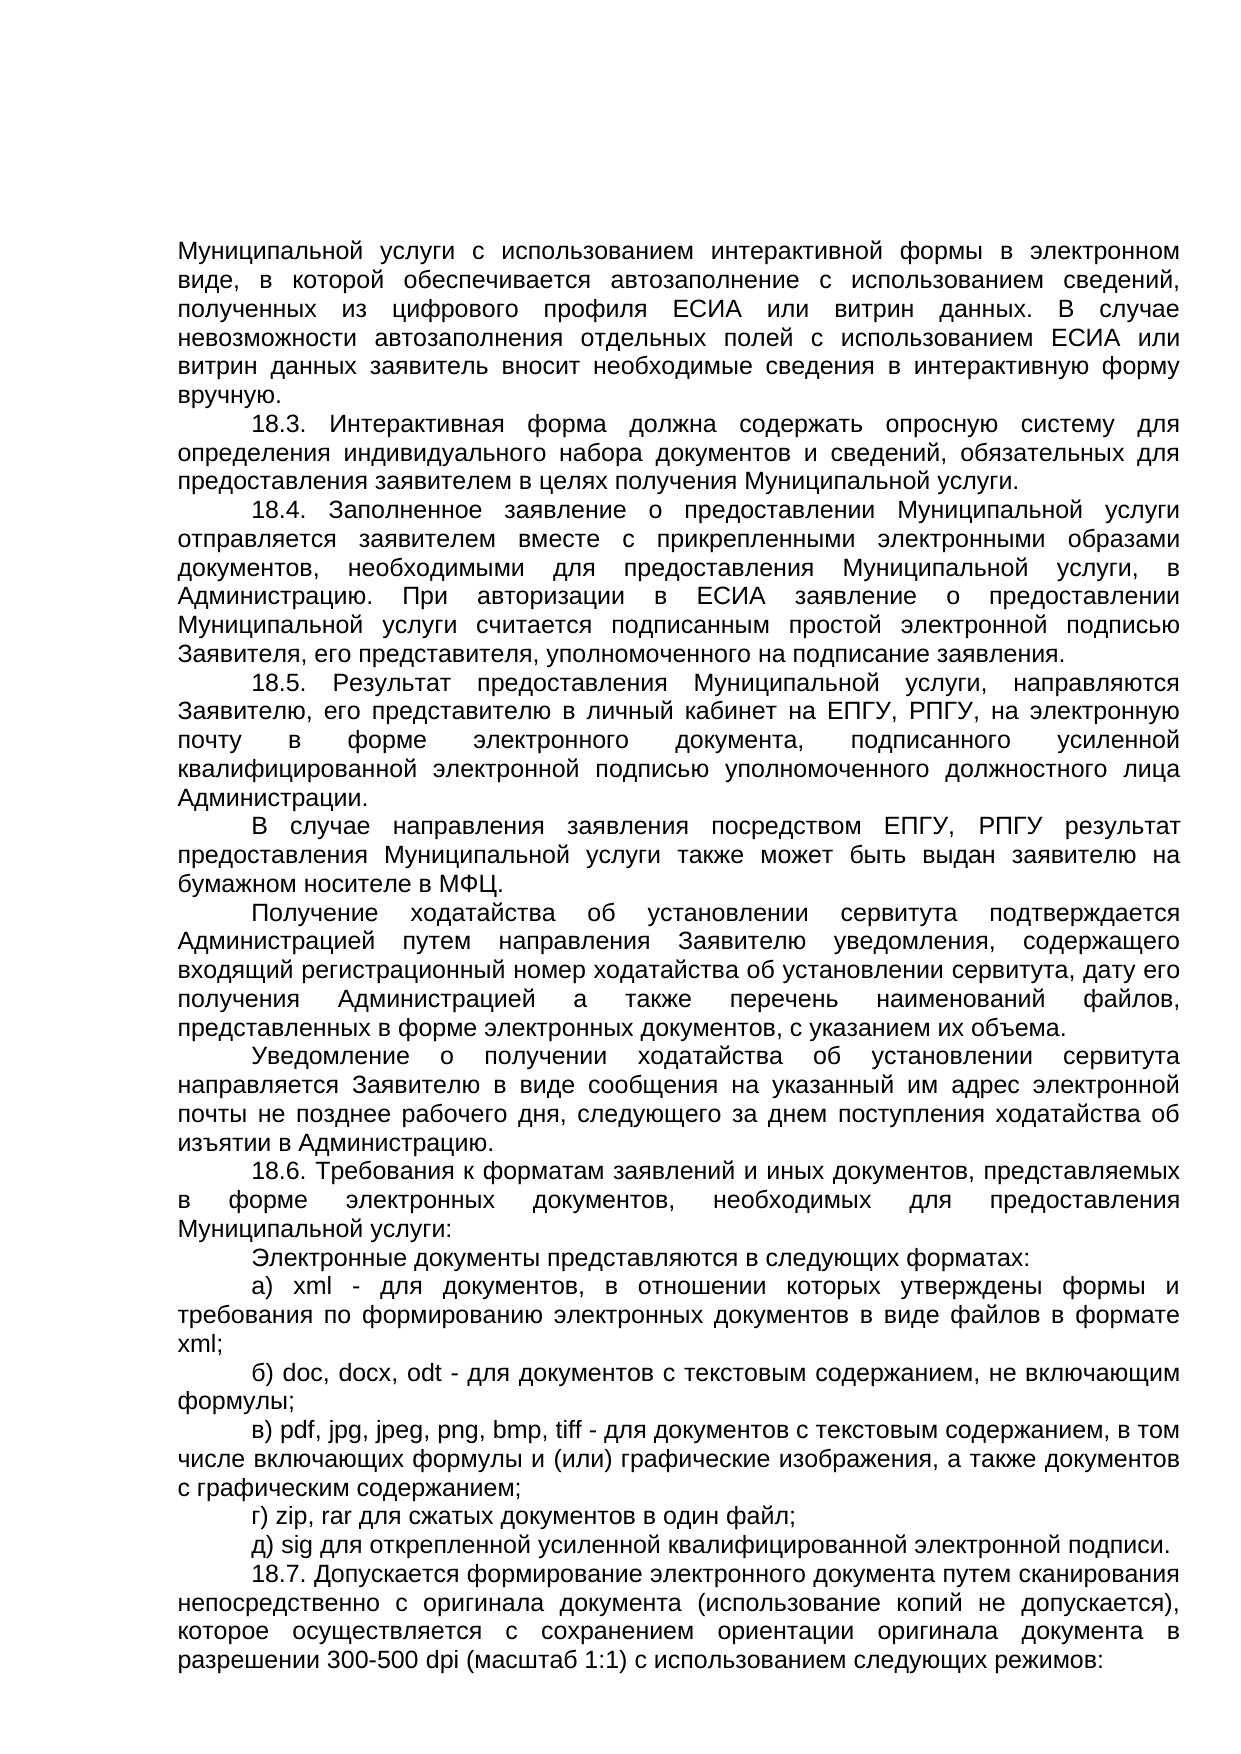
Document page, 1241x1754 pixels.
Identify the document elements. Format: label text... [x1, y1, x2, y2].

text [177, 236, 1181, 409]
text Получение ходатайства об установлении сервитута подтверждается Администрацией путем направления Заявителю уведомления, содержащего входящий регистрационный номер ходатайства об установлении сервитута, дату его получения Администрацией а также перечень наименований файлов, представленных в форме электронных документов, с указанием их объема. [177, 897, 1181, 1041]
text б) doc, docx, odt - для документов с текстовым содержанием, не включающим формулы; [177, 1357, 1181, 1415]
text 18.7. Допускается формирование электронного документа путем сканирования непосредственно с оригинала документа (использование копий не допускается), которое осуществляется с сохранением ориентации оригинала документа в разрешении 300-500 dpi (масштаб 1:1) с использованием следующих режимов: [177, 1559, 1181, 1674]
text Уведомление о получении ходатайства об установлении сервитута направляется Заявителю в виде сообщения на указанный им адрес электронной почты не позднее рабочего дня, следующего за днем поступления ходатайства об изъятии в Администрацию. [177, 1041, 1181, 1156]
text в) pdf, jpg, jpeg, png, bmp, tiff - для документов с текстовым содержанием, в том числе включающих формулы и (или) графические изображения, а также документов с графическим содержанием; [177, 1415, 1181, 1501]
text 18.5. Результат предоставления Муниципальной услуги, направляются Заявителю, его представителю в личный кабинет на ЕПГУ, РПГУ, на электронную почту в форме электронного документа, подписанного усиленной квалифицированной электронной подписью уполномоченного должностного лица Администрации. [177, 667, 1181, 811]
text В случае направления заявления посредством ЕПГУ, РПГУ результат предоставления Муниципальной услуги также может быть выдан заявителю на бумажном носителе в МФЦ. [177, 811, 1181, 897]
text 18.4. Заполненное заявление о предоставлении Муниципальной услуги отправляется заявителем вместе с прикрепленными электронными образами документов, необходимыми для предоставления Муниципальной услуги, в Администрацию. При авторизации в ЕСИА заявление о предоставлении Муниципальной услуги считается подписанным простой электронной подписью Заявителя, его представителя, уполномоченного на подписание заявления. [177, 495, 1181, 667]
text г) zip, rar для сжатых документов в один файл; [177, 1501, 1181, 1530]
text д) sig для открепленной усиленной квалифицированной электронной подписи. [177, 1530, 1181, 1559]
text Электронные документы представляются в следующих форматах: [177, 1242, 1181, 1271]
text 18.6. Требования к форматам заявлений и иных документов, представляемых в форме электронных документов, необходимых для предоставления Муниципальной услуги: [177, 1156, 1181, 1242]
text 18.3. Интерактивная форма должна содержать опросную систему для определения индивидуального набора документов и сведений, обязательных для предоставления заявителем в целях получения Муниципальной услуги. [177, 409, 1181, 495]
text а) xml - для документов, в отношении которых утверждены формы и требования по формированию электронных документов в виде файлов в формате xml; [177, 1271, 1181, 1357]
